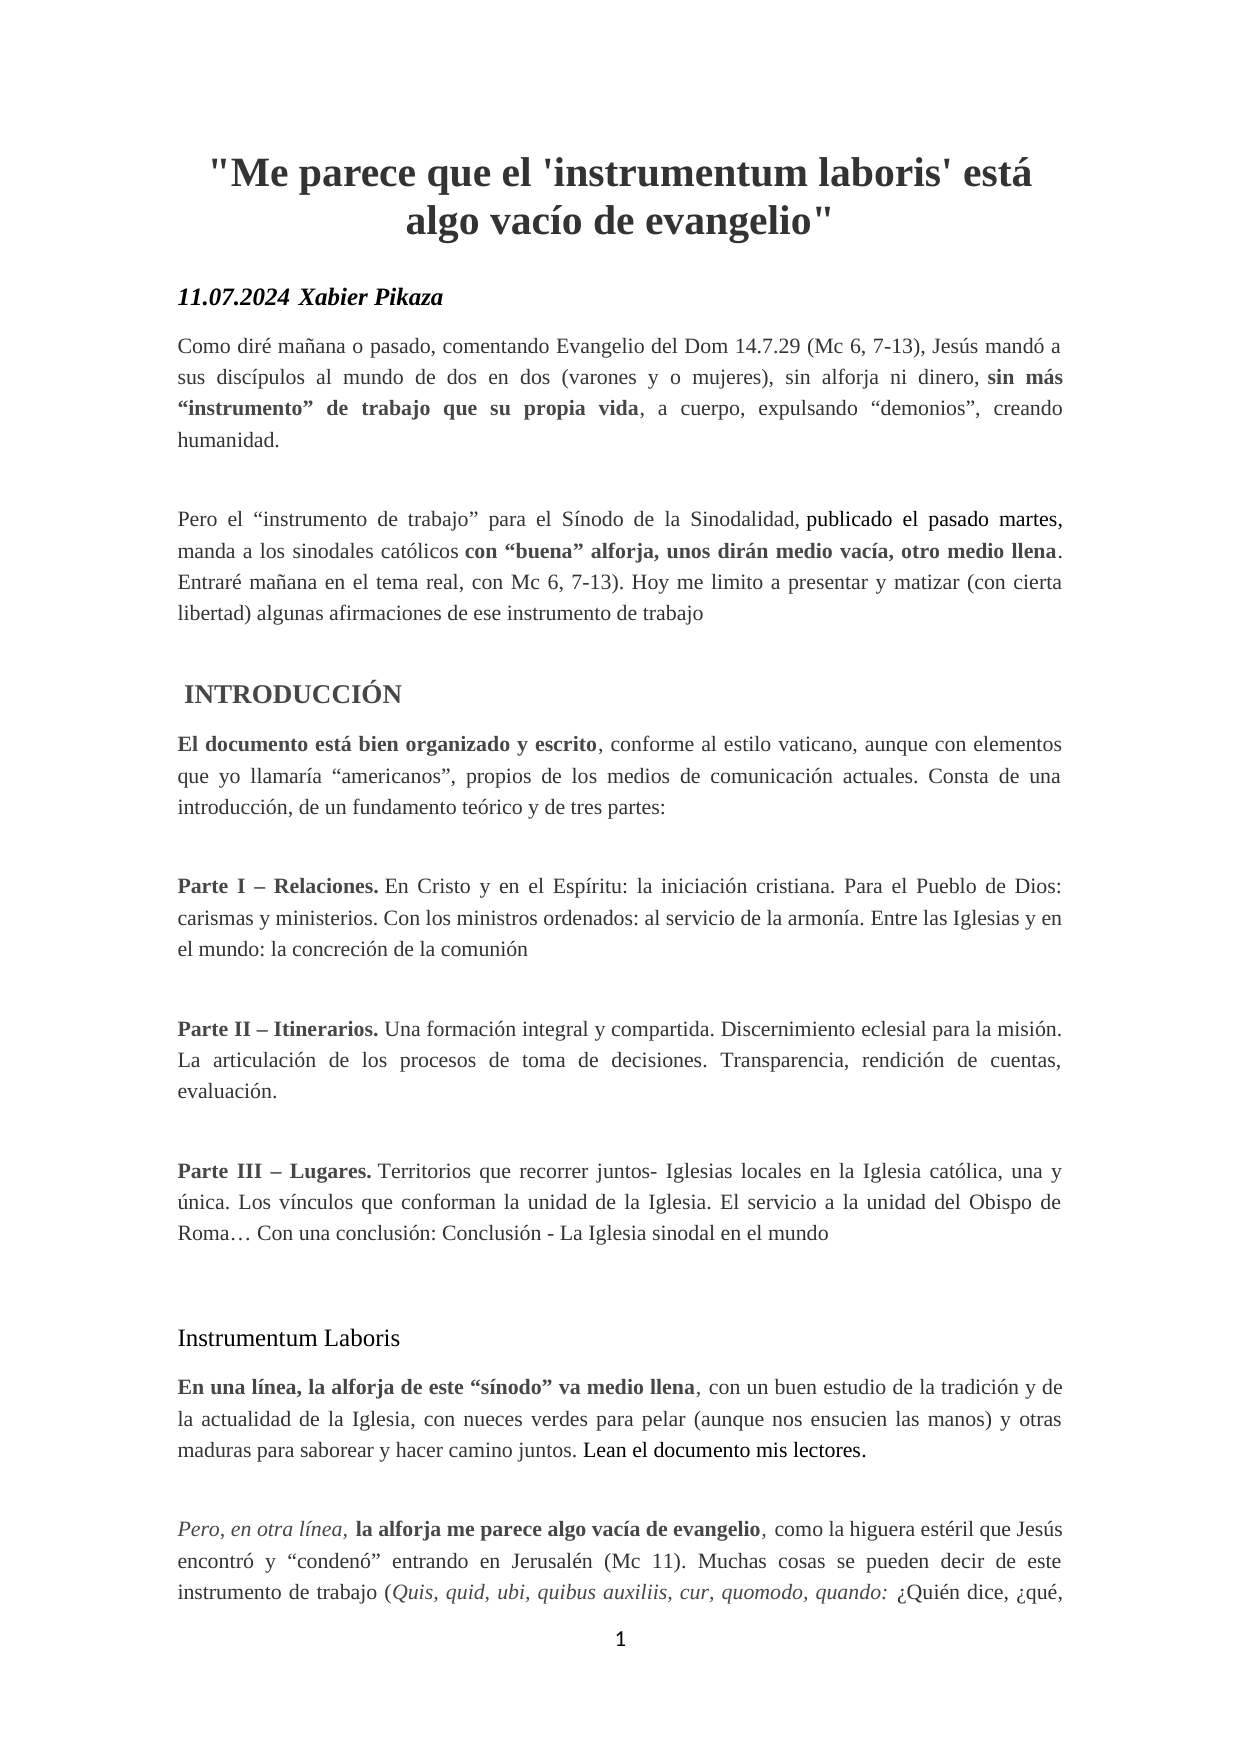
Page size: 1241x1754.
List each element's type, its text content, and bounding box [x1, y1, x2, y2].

text Parte I – Relaciones. En Cristo y en el Espíritu: la iniciación cristiana. Para el Pueblo de Dios: carismas y ministerios. Con los ministros ordenados: al servicio de la armonía. Entre las Iglesias y en el mundo: la concreción de la comunión [177, 867, 1063, 961]
text Parte III – Lugares. Territorios que recorrer juntos- Iglesias locales en la Iglesia católica, una y única. Los vínculos que conforman la unidad de la Iglesia. El servicio a la unidad del Obispo de Roma… Con una conclusión: Conclusión - La Iglesia sinodal en el mundo [177, 1152, 1063, 1246]
text En una línea, la alforja de este “sínodo” va medio llena, con un buen estudio de la tradición y de la actualidad de la Iglesia, con nueces verdes para pelar (aunque nos ensucien las manos) y otras maduras para saborear y hacer camino juntos. Lean el documento mis lectores. [177, 1368, 1063, 1462]
text INTRODUCCIÓN [177, 674, 1063, 710]
text Instrumentum Laboris [177, 1323, 1063, 1352]
text "Me parece que el 'instrumentum laboris' está algo vacío de evangelio" [177, 148, 1063, 243]
text El documento está bien organizado y escrito, conforme al estilo vaticano, aunque con elementos que yo llamaría “americanos”, propios de los medios de comunicación actuales. Consta de una introducción, de un fundamento teórico y de tres partes: [177, 725, 1063, 819]
text Parte II – Itinerarios. Una formación integral y compartida. Discernimiento eclesial para la misión. La articulación de los procesos de toma de decisiones. Transparencia, rendición de cuentas, evaluación. [177, 1010, 1063, 1103]
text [177, 1510, 1063, 1604]
text Como diré mañana o pasado, comentando Evangelio del Dom 14.7.29 (Mc 6, 7-13), Jesús mandó a sus discípulos al mundo de dos en dos (varones y o mujeres), sin alforja ni dinero, sin más “instrumento” de trabajo que su propia vida, a cuerpo, expulsando “demonios”, creando humanidad. [177, 327, 1063, 452]
text Pero el “instrumento de trabajo” para el Sínodo de la Sinodalidad, publicado el pasado martes, manda a los sinodales católicos con “buena” alforja, unos dirán medio vacía, otro medio llena. Entraré mañana en el tema real, con Mc 6, 7-13). Hoy me limito a presentar y matizar (con cierta libertad) algunas afirmaciones de ese instrumento de trabajo [177, 500, 1063, 625]
text 11.07.2024 Xabier Pikaza [177, 282, 1063, 311]
